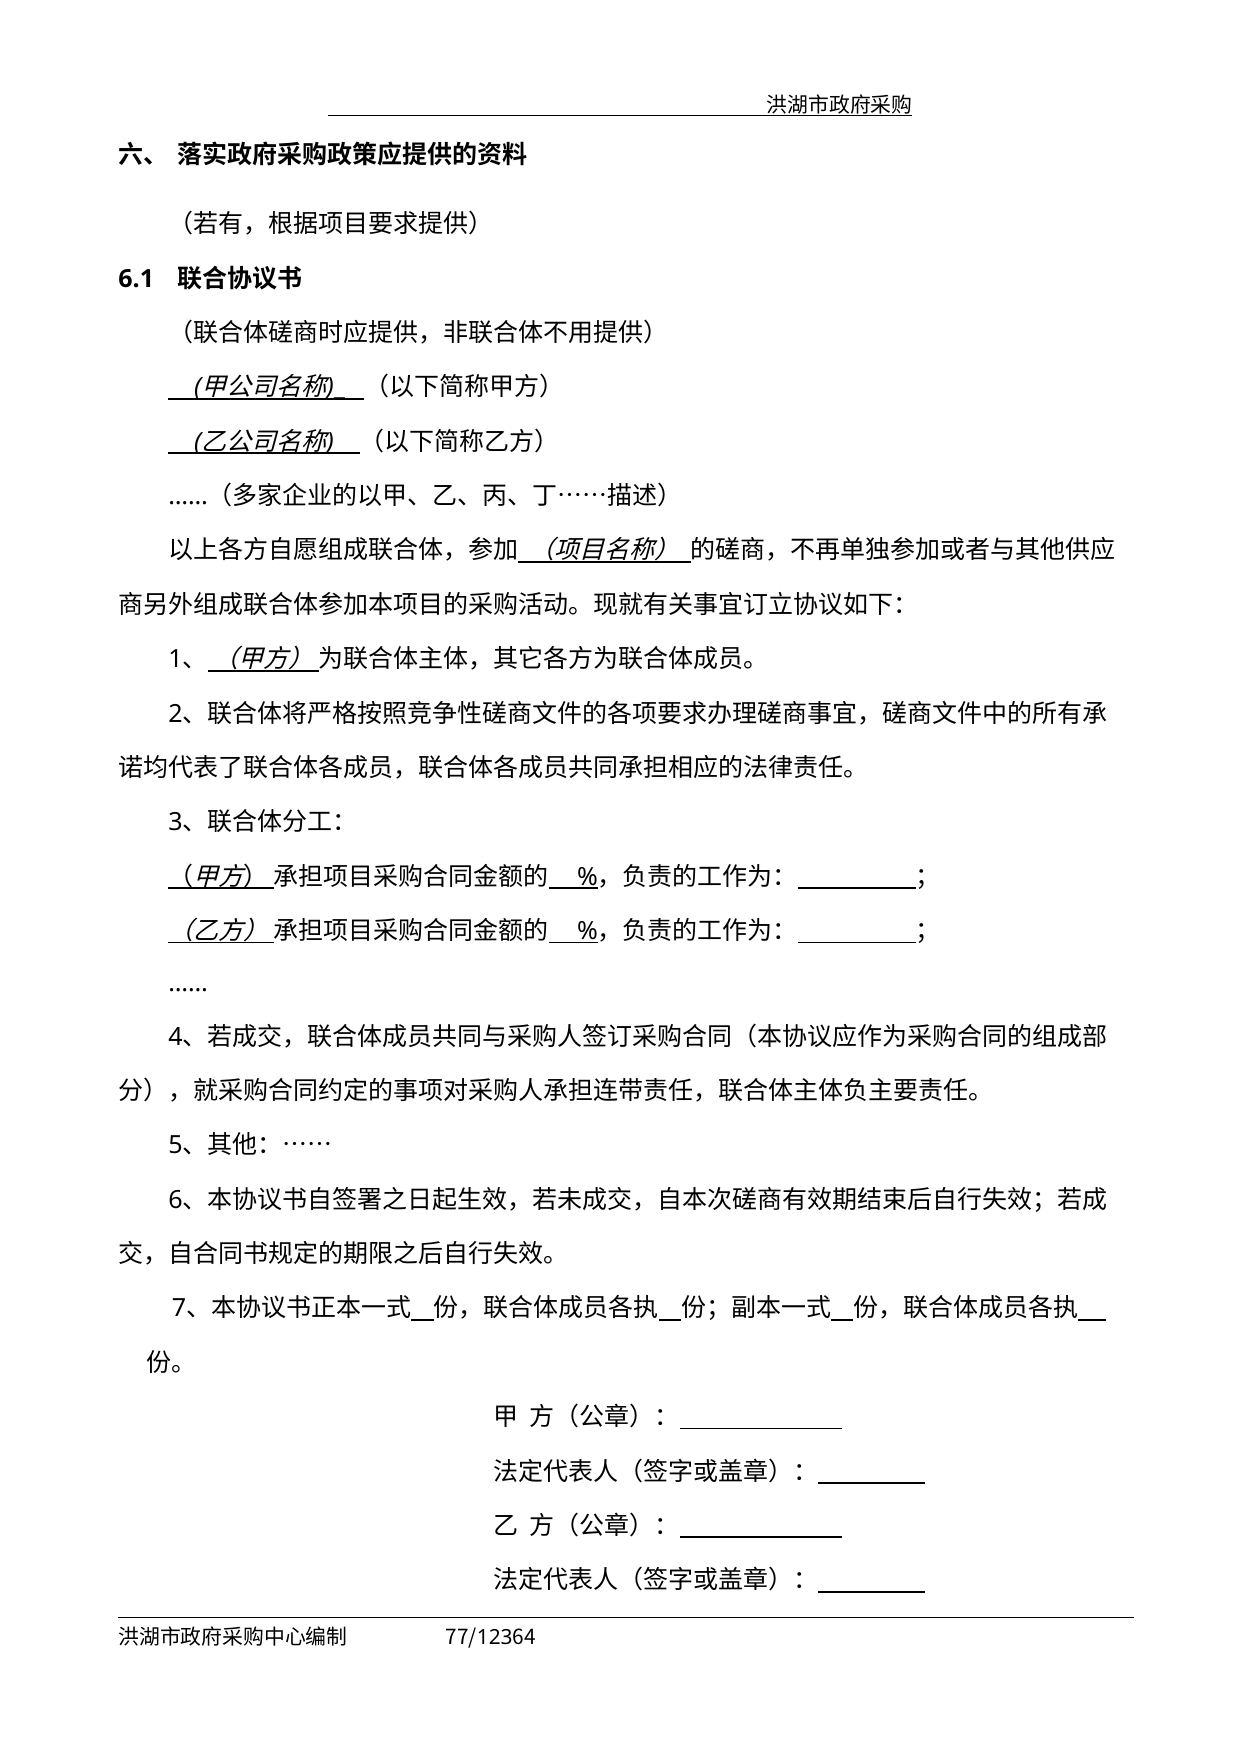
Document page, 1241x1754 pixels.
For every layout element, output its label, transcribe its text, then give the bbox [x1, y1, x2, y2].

text 5、其他：…… [118, 1125, 1122, 1161]
text （若有，根据项目要求提供） [118, 204, 1122, 240]
text （联合体磋商时应提供，非联合体不用提供） [118, 312, 1122, 349]
text 法定代表人（签字或盖章）： [118, 1451, 1122, 1487]
text …… [118, 965, 1122, 999]
text (乙公司名称) （以下简称乙方） [118, 421, 1122, 457]
text 7、本协议书正本一式 份，联合体成员各执 份；副本一式 份，联合体成员各执 份。 [147, 1288, 1122, 1378]
text (甲公司名称)_ （以下简称甲方） [118, 367, 1122, 403]
text 以上各方自愿组成联合体，参加 （项目名称） 的磋商，不再单独参加或者与其他供应商另外组成联合体参加本项目的采购活动。现就有关事宜订立协议如下： [118, 530, 1122, 621]
text 3、联合体分工： [118, 802, 1122, 838]
text 1、 （甲方） 为联合体主体，其它各方为联合体成员。 [118, 639, 1122, 675]
text 法定代表人（签字或盖章）： [118, 1560, 1122, 1596]
text （甲方） 承担项目采购合同金额的 %，负责的工作为： ； [118, 856, 1122, 892]
subtitle 落实政府采购政策应提供的资料 [118, 121, 1122, 186]
text ……（多家企业的以甲、乙、丙、丁……描述） [118, 476, 1122, 512]
text 4、若成交，联合体成员共同与采购人签订采购合同（本协议应作为采购合同的组成部分），就采购合同约定的事项对采购人承担连带责任，联合体主体负主要责任。 [118, 1016, 1122, 1107]
text 2、联合体将严格按照竞争性磋商文件的各项要求办理磋商事宜，磋商文件中的所有承诺均代表了联合体各成员，联合体各成员共同承担相应的法律责任。 [118, 693, 1122, 784]
text （乙方） 承担项目采购合同金额的 %，负责的工作为： ； [118, 911, 1122, 947]
text 乙 方（公章）： [118, 1505, 1122, 1542]
text 甲 方（公章）： [118, 1397, 1122, 1433]
subtitle 联合协议书 [118, 258, 1122, 294]
text 6、本协议书自签署之日起生效，若未成交，自本次磋商有效期结束后自行失效；若成交，自合同书规定的期限之后自行失效。 [118, 1179, 1122, 1270]
